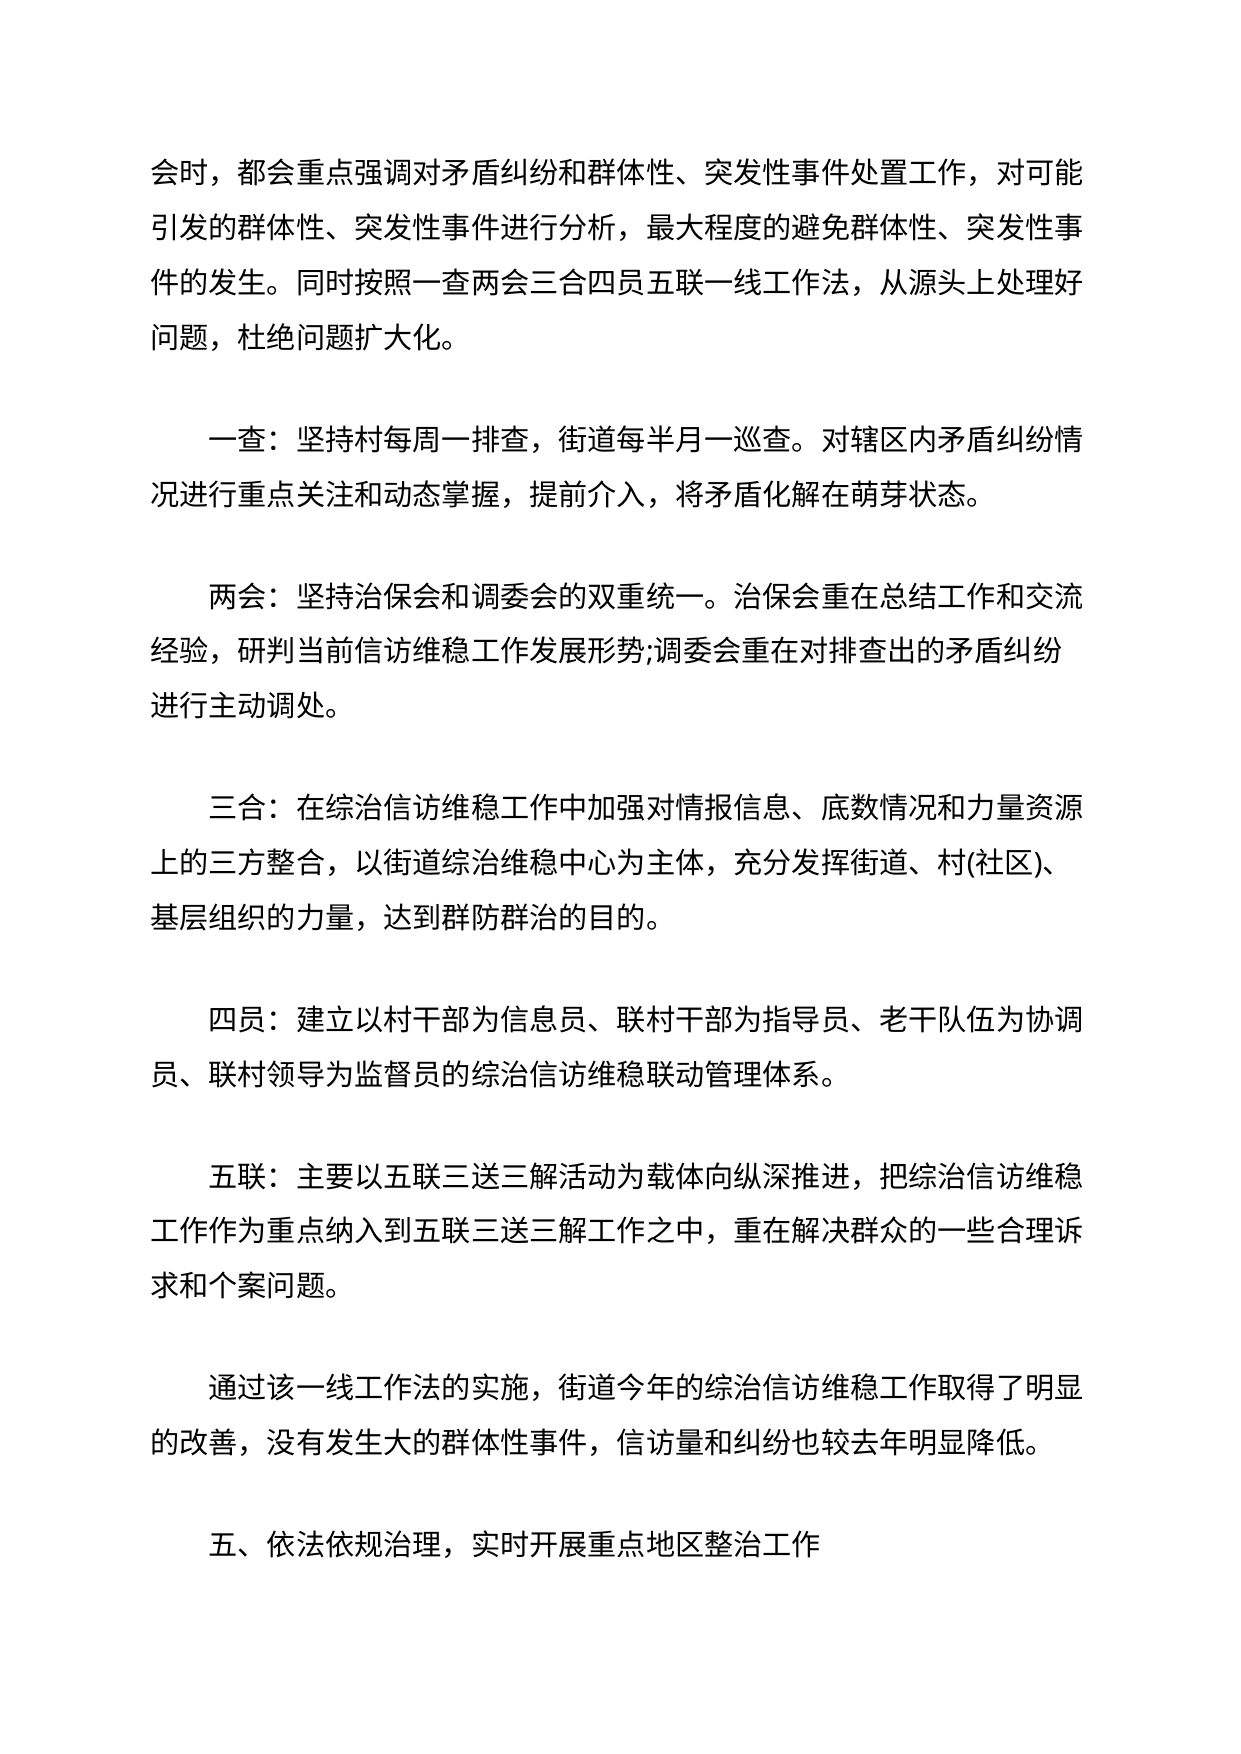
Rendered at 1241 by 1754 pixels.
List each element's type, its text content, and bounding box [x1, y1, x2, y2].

text 三合：在综治信访维稳工作中加强对情报信息、底数情况和力量资源上的三方整合，以街道综治维稳中心为主体，充分发挥街道、村(社区)、基层组织的力量，达到群防群治的目的。 [150, 785, 1090, 937]
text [150, 150, 1090, 357]
text 四员：建立以村干部为信息员、联村干部为指导员、老干队伍为协调员、联村领导为监督员的综治信访维稳联动管理体系。 [150, 996, 1090, 1094]
text 通过该一线工作法的实施，街道今年的综治信访维稳工作取得了明显的改善，没有发生大的群体性事件，信访量和纠纷也较去年明显降低。 [150, 1365, 1090, 1462]
text 两会：坚持治保会和调委会的双重统一。治保会重在总结工作和交流经验，研判当前信访维稳工作发展形势;调委会重在对排查出的矛盾纠纷进行主动调处。 [150, 573, 1090, 725]
text 五联：主要以五联三送三解活动为载体向纵深推进，把综治信访维稳工作作为重点纳入到五联三送三解工作之中，重在解决群众的一些合理诉求和个案问题。 [150, 1153, 1090, 1305]
text 五、依法依规治理，实时开展重点地区整治工作 [150, 1521, 1090, 1564]
text 一查：坚持村每周一排查，街道每半月一巡查。对辖区内矛盾纠纷情况进行重点关注和动态掌握，提前介入，将矛盾化解在萌芽状态。 [150, 416, 1090, 514]
